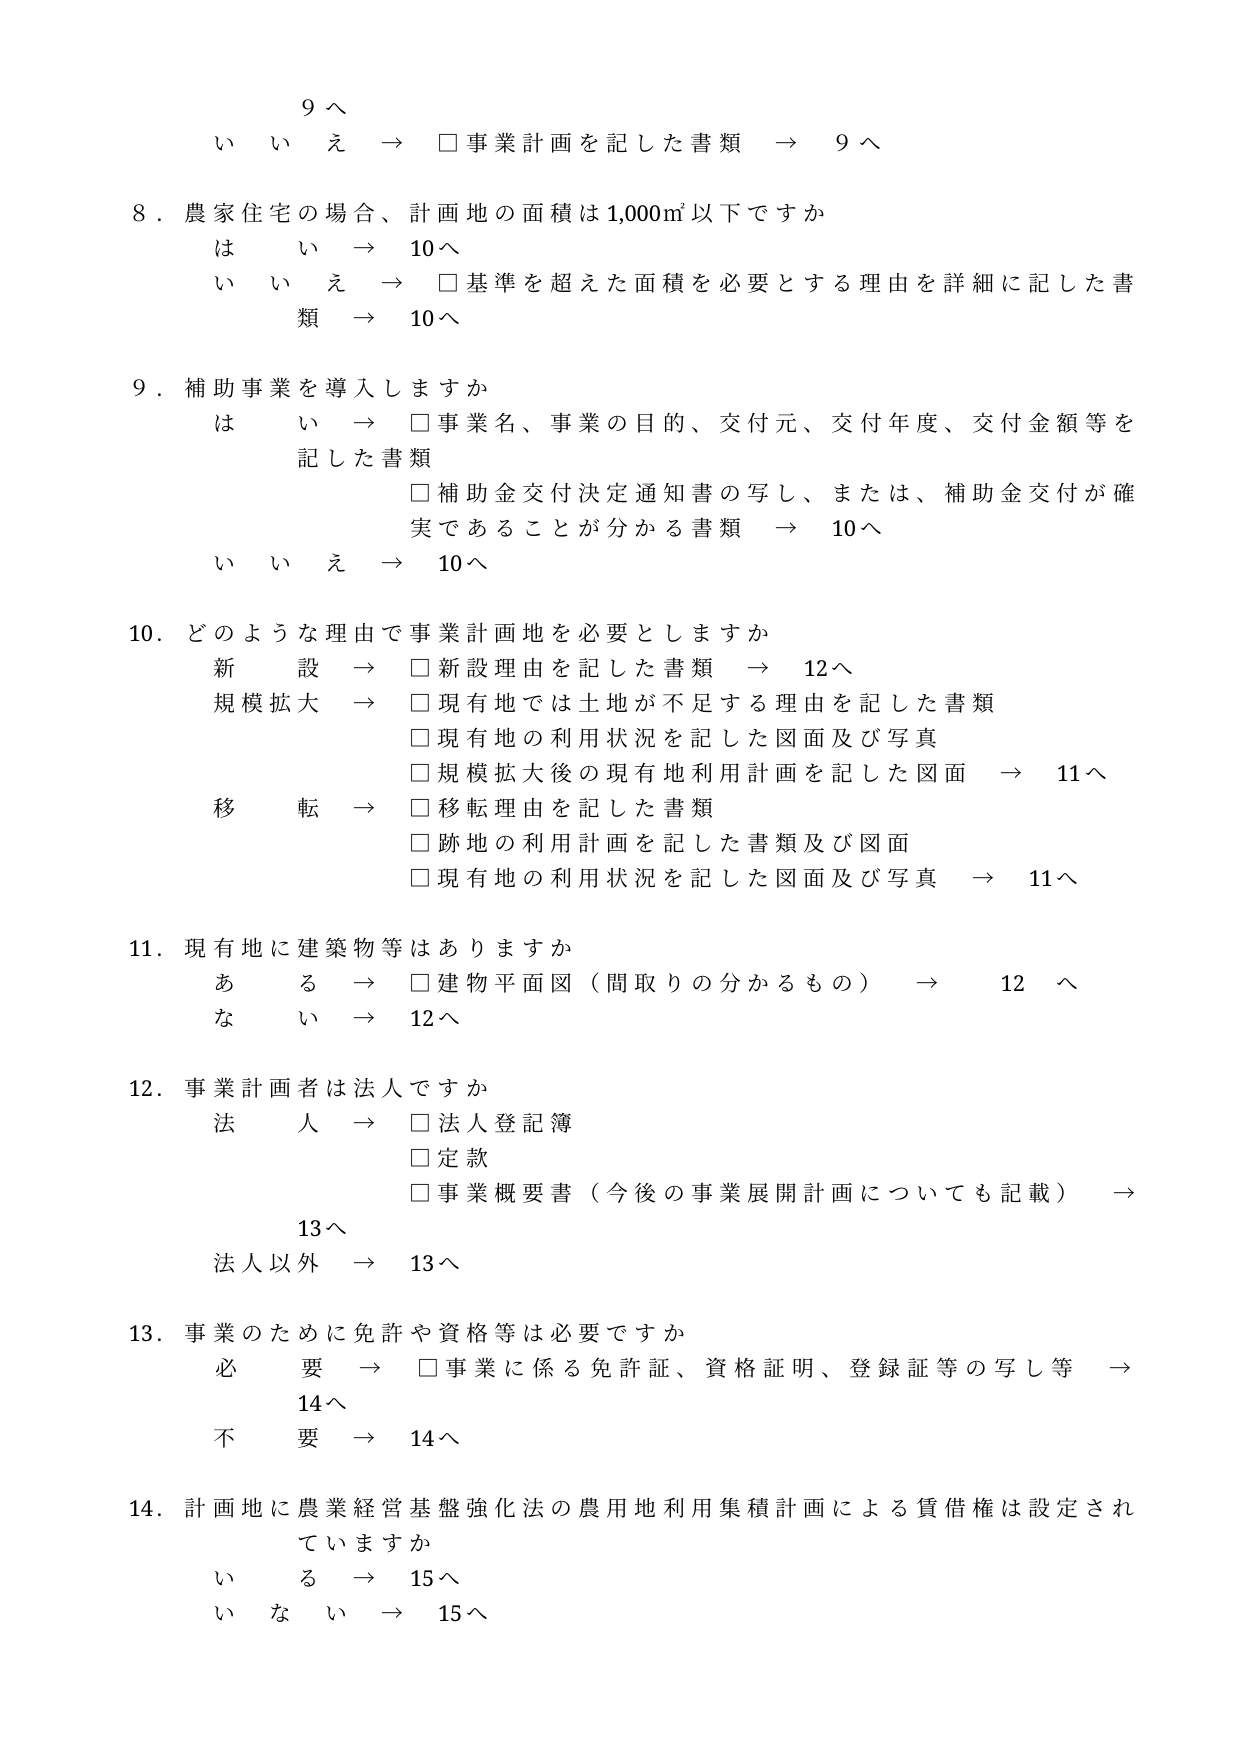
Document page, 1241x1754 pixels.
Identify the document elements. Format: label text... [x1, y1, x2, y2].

text 移 転 → □移転理由を記した書類 [128, 789, 1141, 824]
text 12．事業計画者は法人ですか [128, 1069, 1141, 1104]
text 必 要 → □事業に係る免許証、資格証明、登録証等の写し等 → 14へ [128, 1349, 1141, 1419]
text □現有地の利用状況を記した図面及び写真 → 11へ [128, 859, 1141, 894]
text 法人以外 → 13へ [128, 1244, 1141, 1279]
text □規模拡大後の現有地利用計画を記した図面 → 11へ [128, 754, 1141, 789]
text い い え → □事業計画を記した書類 → ９へ [128, 124, 1141, 159]
text い な い → 15へ [128, 1594, 1141, 1629]
text ８．農家住宅の場合、計画地の面積は1,000㎡以下ですか [128, 194, 1141, 229]
text □跡地の利用計画を記した書類及び図面 [128, 824, 1141, 859]
text い る → 15へ [128, 1559, 1141, 1594]
text □定款 [128, 1139, 1141, 1174]
text 10．どのような理由で事業計画地を必要としますか [128, 614, 1141, 649]
text 規模拡大 → □現有地では土地が不足する理由を記した書類 [128, 684, 1141, 719]
text □補助金交付決定通知書の写し、または、補助金交付が確実であることが分かる書類 → 10へ [128, 474, 1141, 544]
text あ る → □建物平面図（間取りの分かるもの） → 12へ [128, 964, 1141, 999]
text は い → □事業名、事業の目的、交付元、交付年度、交付金額等を記した書類 [128, 404, 1141, 474]
text □事業概要書（今後の事業展開計画についても記載） → 13へ [128, 1174, 1141, 1244]
text 法 人 → □法人登記簿 [128, 1104, 1141, 1139]
text い い え → 10へ [128, 544, 1141, 579]
text 11．現有地に建築物等はありますか [128, 929, 1141, 964]
text 新 設 → □新設理由を記した書類 → 12へ [128, 649, 1141, 684]
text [128, 264, 1141, 334]
text 14．計画地に農業経営基盤強化法の農用地利用集積計画による賃借権は設定されていますか [128, 1489, 1141, 1559]
text ９．補助事業を導入しますか [128, 369, 1141, 404]
text は い → 10へ [128, 229, 1141, 264]
text 13．事業のために免許や資格等は必要ですか [128, 1314, 1141, 1349]
text 不 要 → 14へ [128, 1419, 1141, 1454]
text □現有地の利用状況を記した図面及び写真 [128, 719, 1141, 754]
text な い → 12へ [128, 999, 1141, 1034]
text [128, 89, 1141, 124]
